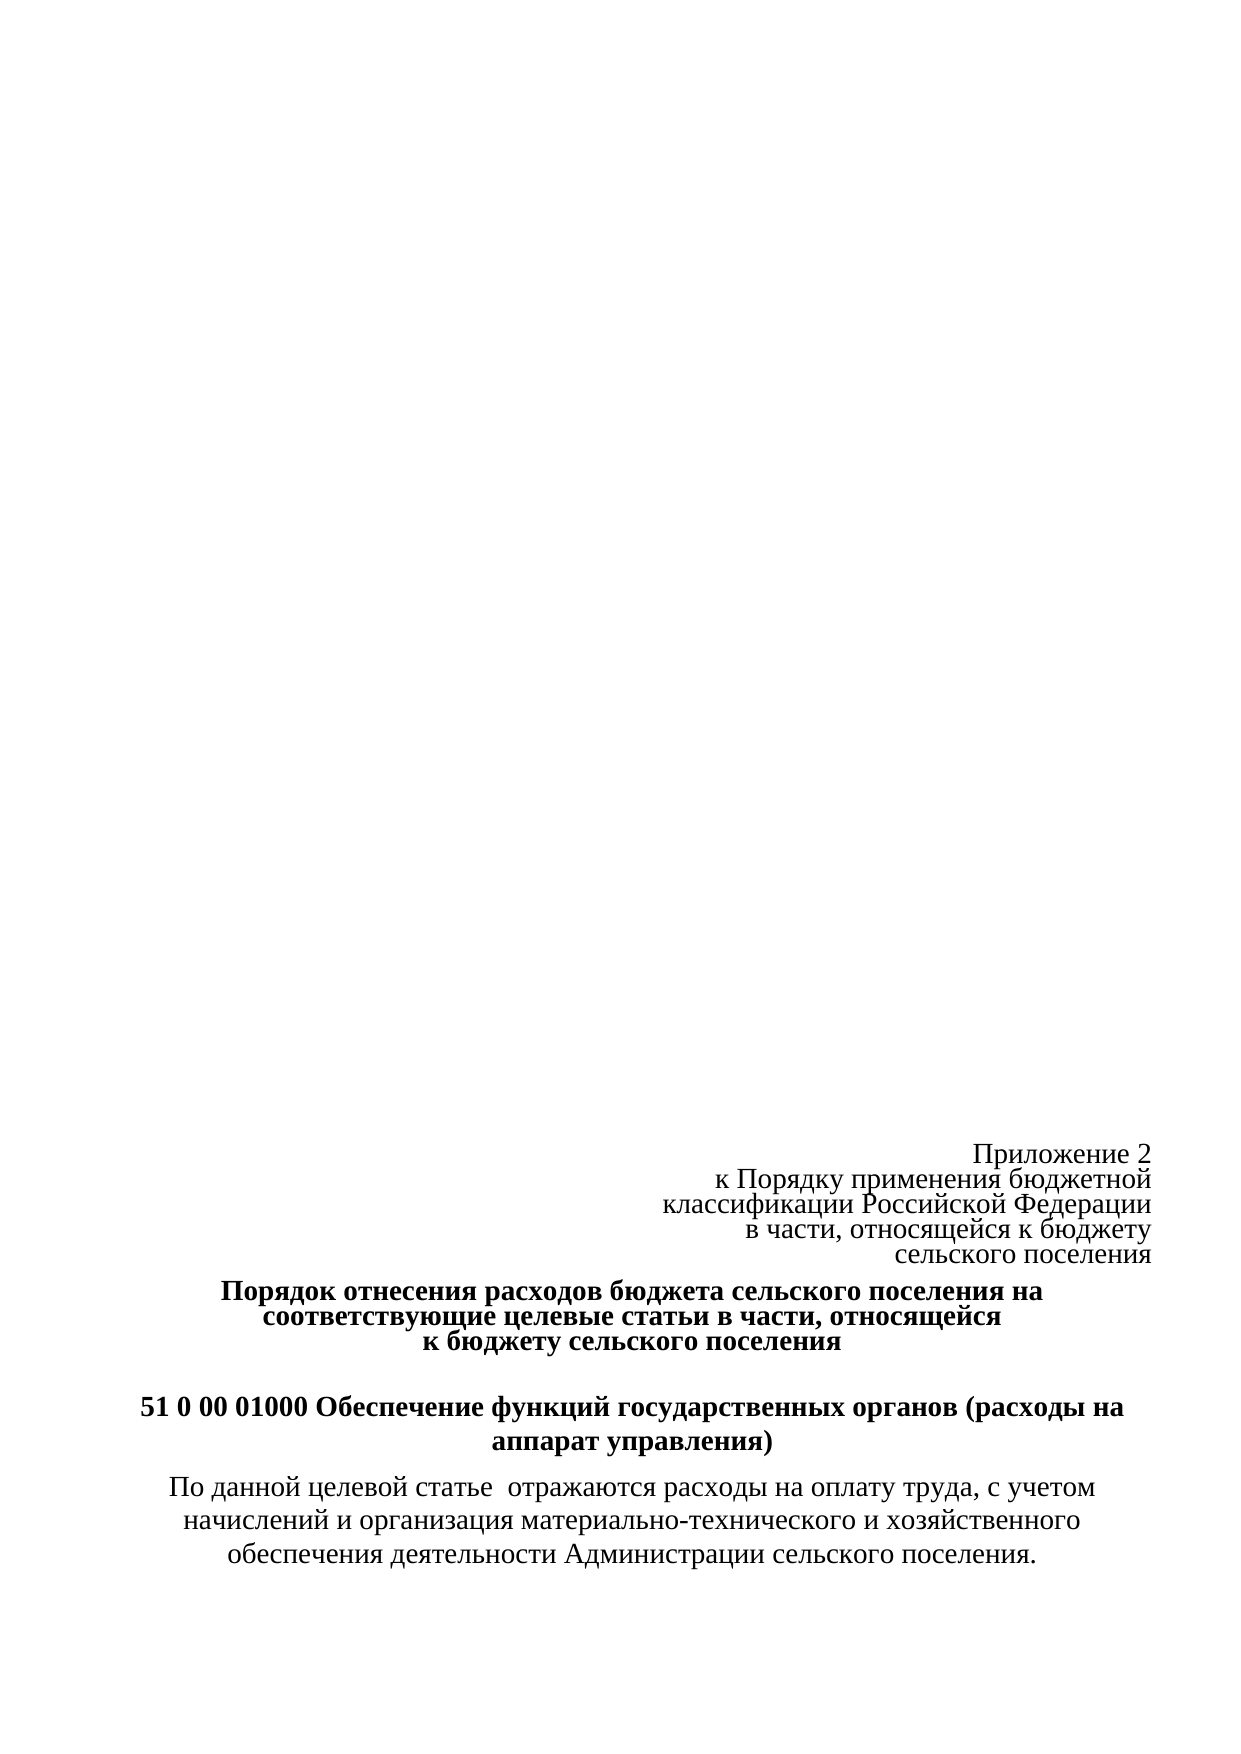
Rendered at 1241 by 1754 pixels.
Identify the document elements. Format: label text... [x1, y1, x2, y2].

text классификации Российской Федерации [756, 1193, 1152, 1218]
text Приложение 2 [481, 1143, 1152, 1168]
text классификации Российской Федерации [112, 1193, 753, 1218]
text 51 0 00 01000 Обеспечение функций государственных органов (расходы на аппарат управления) [112, 1389, 1152, 1456]
text к Порядку применения бюджетной [112, 1168, 1152, 1193]
text Порядок отнесения расходов бюджета сельского поселения на соответствующие целевые статьи в части, относящейся [112, 1281, 1152, 1331]
text к бюджету сельского поселения [112, 1331, 1152, 1356]
text По данной целевой статье отражаются расходы на оплату труда, с учетом начислений и организация материально-технического и хозяйственного обеспечения деятельности Администрации сельского поселения. [112, 1469, 1152, 1569]
text сельского поселения [112, 1243, 1152, 1268]
text в части, относящейся к бюджету [112, 1218, 1152, 1243]
